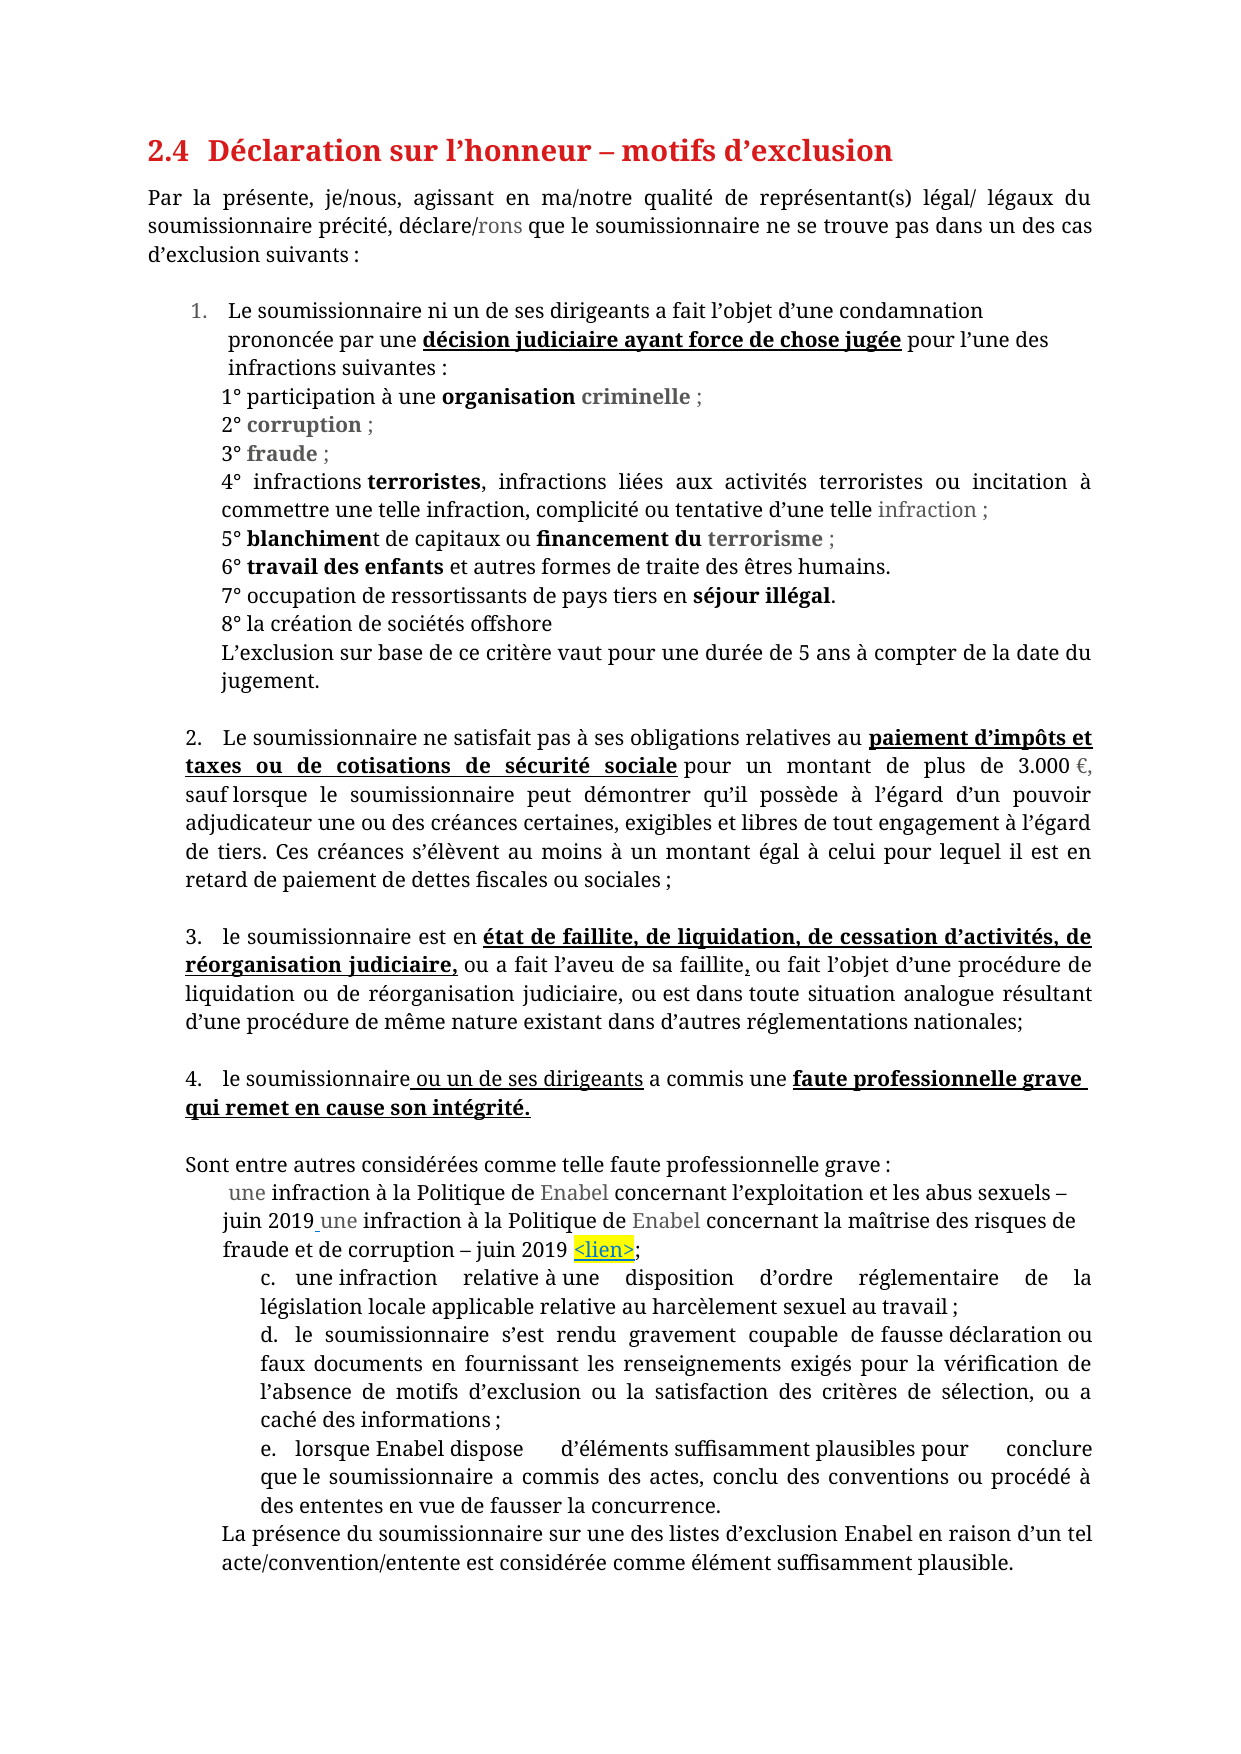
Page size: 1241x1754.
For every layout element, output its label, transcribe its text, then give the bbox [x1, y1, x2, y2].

text 4° infractions terroristes, infractions liées aux activités terroristes ou incitation à commettre une telle infraction, complicité ou tentative d’une telle infraction ; [221, 467, 1092, 524]
list une infraction relative à une disposition d’ordre réglementaire de la législation locale applicable relative au harcèlement sexuel au travail ; [260, 1263, 1092, 1320]
text 2° corruption ; [148, 410, 1092, 439]
text 3° fraude ; [148, 439, 1092, 467]
text L’exclusion sur base de ce critère vaut pour une durée de 5 ans à compter de la date du jugement. [221, 638, 1092, 695]
text 5° blanchiment de capitaux ou financement du terrorisme ; [148, 524, 1092, 552]
list Le soumissionnaire ne satisfait pas à ses obligations relatives au paiement d’impôts et taxes ou de cotisations de sécurité sociale pour un montant de plus de 3.000 €, sauf lorsque le soumissionnaire peut démontrer qu’il possède à l’égard d’un pouvoir adjudicateur une ou des créances certaines, exigibles et libres de tout engagement à l’égard de tiers. Ces créances s’élèvent au moins à un montant égal à celui pour lequel il est en retard de paiement de dettes fiscales ou sociales ; [185, 723, 1092, 894]
text 8° la création de sociétés offshore [221, 609, 1092, 638]
list lorsque Enabel dispose d’éléments suffisamment plausibles pour conclure que le soumissionnaire a commis des actes, conclu des conventions ou procédé à des ententes en vue de fausser la concurrence. [260, 1434, 1092, 1519]
text 7° occupation de ressortissants de pays tiers en séjour illégal. [148, 581, 1092, 609]
list le soumissionnaire ou un de ses dirigeants a commis une faute professionnelle grave qui remet en cause son intégrité. Sont entre autres considérées comme telle faute professionnelle grave : [185, 1064, 1092, 1178]
text La présence du soumissionnaire sur une des listes d’exclusion Enabel en raison d’un tel acte/convention/entente est considérée comme élément suffisamment plausible. [221, 1519, 1092, 1576]
text Par la présente, je/nous, agissant en ma/notre qualité de représentant(s) légal/ légaux du soumissionnaire précité, déclare/rons que le soumissionnaire ne se trouve pas dans un des cas d’exclusion suivants : [148, 183, 1092, 268]
list Le soumissionnaire ni un de ses dirigeants a fait l’objet d’une condamnation prononcée par une décision judiciaire ayant force de chose jugée pour l’une des infractions suivantes : [190, 297, 1092, 382]
text 6° travail des enfants et autres formes de traite des êtres humains. [148, 552, 1092, 581]
list le soumissionnaire s’est rendu gravement coupable de fausse déclaration ou faux documents en fournissant les renseignements exigés pour la vérification de l’absence de motifs d’exclusion ou la satisfaction des critères de sélection, ou a caché des informations ; [260, 1320, 1092, 1434]
subtitle Déclaration sur l’honneur – motifs d’exclusion [148, 131, 1092, 170]
text 1° participation à une organisation criminelle ; [148, 382, 1092, 410]
list le soumissionnaire est en état de faillite, de liquidation, de cessation d’activités, de réorganisation judiciaire, ou a fait l’aveu de sa faillite, ou fait l’objet d’une procédure de liquidation ou de réorganisation judiciaire, ou est dans toute situation analogue résultant d’une procédure de même nature existant dans d’autres réglementations nationales; [185, 922, 1092, 1036]
text une infraction à la Politique de Enabel concernant l’exploitation et les abus sexuels – juin 2019 une infraction à la Politique de Enabel concernant la maîtrise des risques de fraude et de corruption – juin 2019 <lien>; [223, 1178, 1092, 1263]
